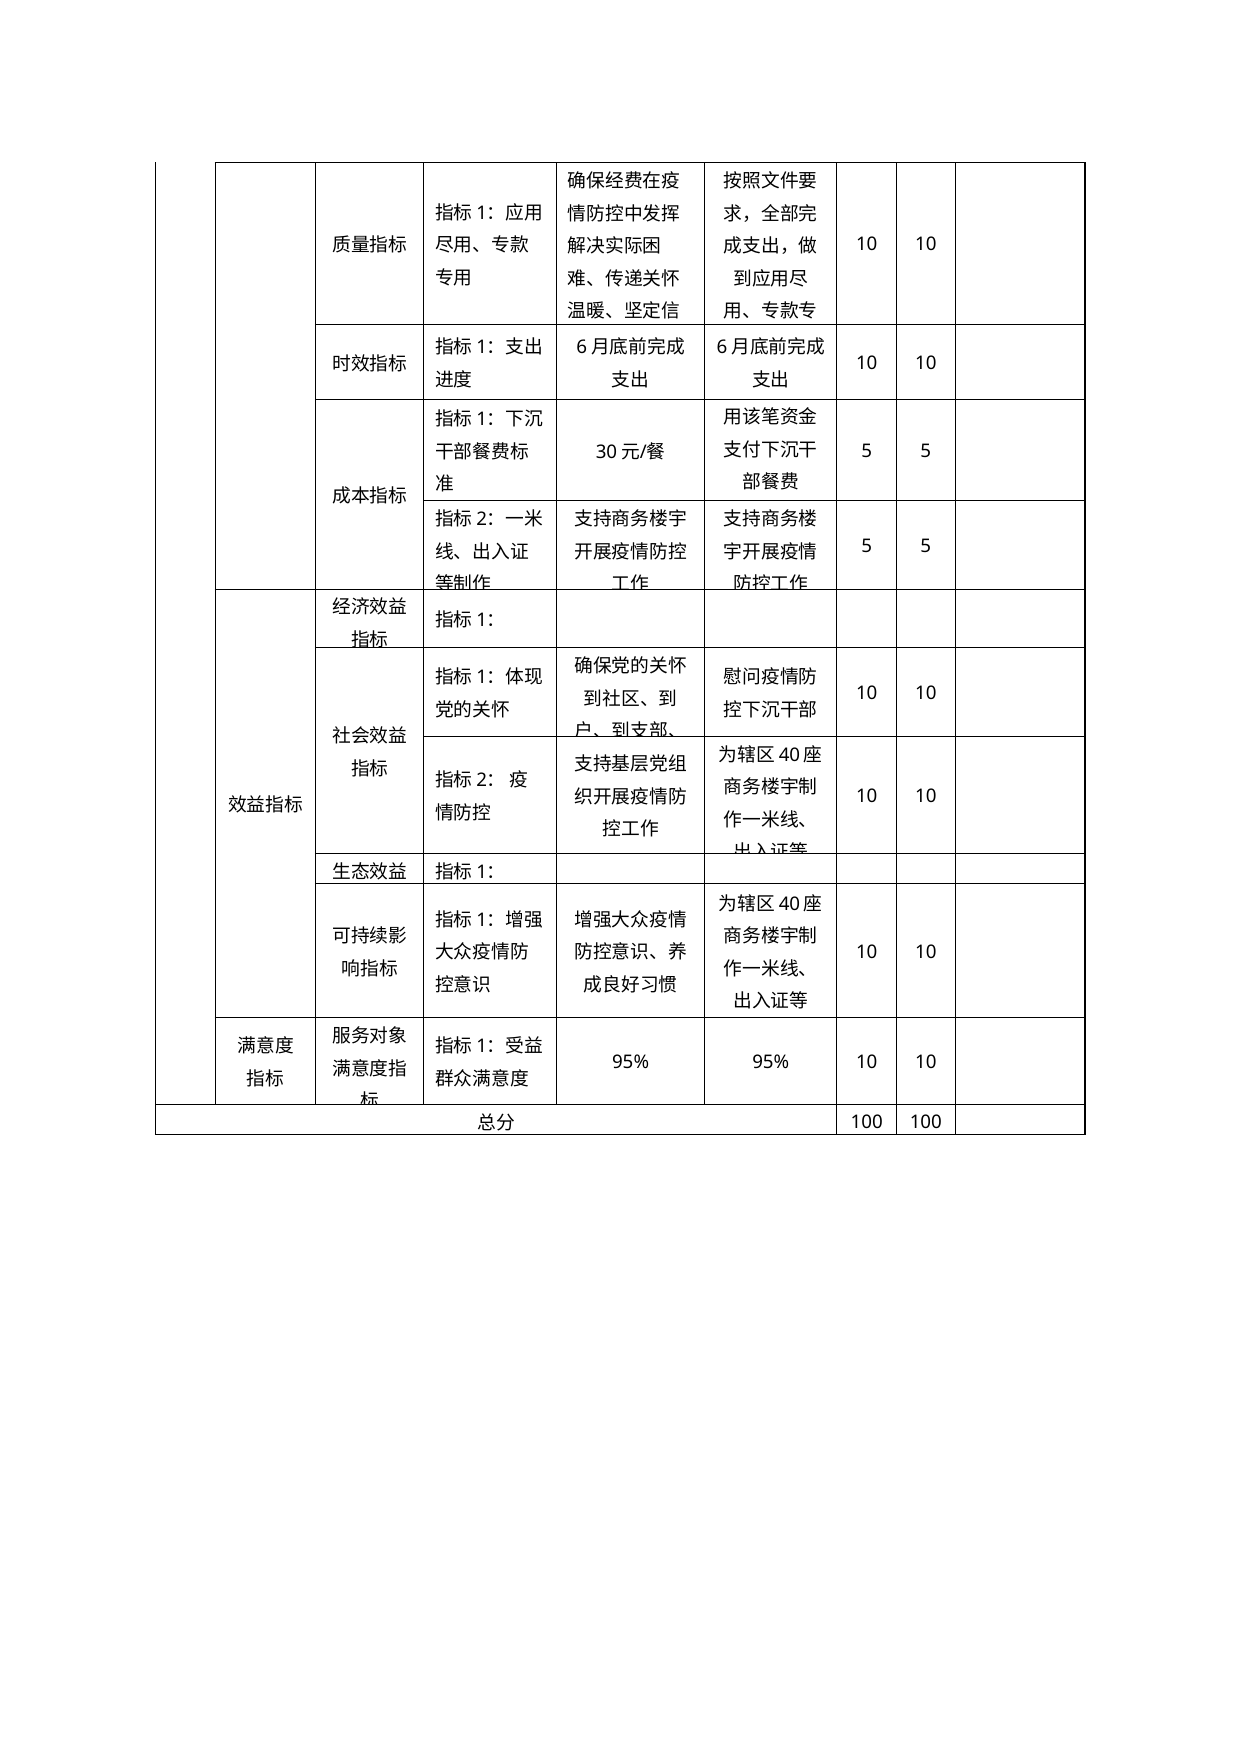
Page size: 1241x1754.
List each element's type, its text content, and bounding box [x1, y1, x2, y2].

table_cell 指标1：受益群众满意度 [424, 1018, 556, 1104]
table_cell 10 [897, 884, 955, 1017]
table_cell 指标1： [424, 854, 556, 883]
table_cell 质量指标 [316, 163, 423, 324]
table_cell [897, 854, 955, 883]
table_cell 5 [897, 400, 955, 500]
table_cell [956, 501, 1084, 588]
table_cell 100 [837, 1105, 896, 1134]
table_cell 为辖区40座商务楼宇制作一米线、出入证等 [705, 884, 836, 1017]
table_cell 10 [897, 737, 955, 853]
table_cell 10 [897, 163, 955, 324]
table_cell [837, 590, 896, 647]
table_cell 支持基层党组织开展疫情防控工作 [557, 737, 704, 853]
table_cell [557, 590, 704, 647]
table_cell 生态效益 指标 [316, 854, 423, 883]
table_cell 社会效益 指标 [316, 648, 423, 853]
table_cell 10 [897, 648, 955, 736]
table_cell [956, 737, 1084, 853]
table_cell 指标1： [424, 590, 556, 647]
table_cell 10 [897, 325, 955, 398]
table_cell [956, 163, 1084, 324]
table_cell 95% [557, 1018, 704, 1104]
table_cell 时效指标 [316, 325, 423, 398]
table_cell 经济效益 指标 [316, 590, 423, 647]
table_cell 满意度 指标 [216, 1018, 315, 1104]
table_cell 指标1：支出进度 [424, 325, 556, 398]
table_cell 10 [837, 648, 896, 736]
table_cell 确保党的关怀到社区、到户、到支部、到党员 [557, 648, 704, 736]
table_cell [705, 590, 836, 647]
table_cell 5 [897, 501, 955, 588]
table_cell 效益指标 [216, 590, 315, 1017]
table_cell 可持续影响指标 [316, 884, 423, 1017]
table_cell 确保经费在疫情防控中发挥解决实际困难、传递关怀温暖、坚定信心决心的重要作用。 [557, 163, 704, 324]
table_cell 10 [837, 884, 896, 1017]
table_cell [705, 854, 836, 883]
table_cell 为辖区40座商务楼宇制作一米线、出入证等 [705, 737, 836, 853]
table_cell [557, 854, 704, 883]
table_cell 指标1：体现党的关怀 [424, 648, 556, 736]
table_cell 10 [837, 325, 896, 398]
table_cell 增强大众疫情防控意识、养成良好习惯 [557, 884, 704, 1017]
table_cell 支持商务楼宇开展疫情防控工作 [705, 501, 836, 588]
table_cell 5 [837, 501, 896, 588]
table_cell 服务对象满意度指标 [316, 1018, 423, 1104]
table_cell [956, 648, 1084, 736]
table_cell 指标1：应用尽用、专款专用 [424, 163, 556, 324]
table_cell 指标1：增强大众疫情防控意识 [424, 884, 556, 1017]
table_cell 95% [705, 1018, 836, 1104]
table_cell [956, 590, 1084, 647]
table_cell 30元/餐 [557, 400, 704, 500]
table_cell 指标2： 疫情防控 [424, 737, 556, 853]
table_cell 10 [837, 1018, 896, 1104]
table_cell 慰问疫情防控下沉干部 [705, 648, 836, 736]
table_cell [837, 854, 896, 883]
table_cell [956, 854, 1084, 883]
table_cell 指标1：下沉干部餐费标准 [424, 400, 556, 500]
table_cell 指标2：一米线、出入证等制作 [424, 501, 556, 588]
table_cell 6月底前完成支出 [705, 325, 836, 398]
table_cell [956, 400, 1084, 500]
table_cell [956, 1018, 1084, 1104]
table_cell 100 [897, 1105, 955, 1134]
table_cell 用该笔资金支付下沉干部餐费15354元 [705, 400, 836, 500]
table_cell 成本指标 [316, 400, 423, 588]
table_cell 10 [897, 1018, 955, 1104]
table_cell 10 [837, 163, 896, 324]
table_cell 按照文件要求，全部完成支出，做到应用尽用、专款专用。 [705, 163, 836, 324]
table_cell [956, 884, 1084, 1017]
table_cell [897, 590, 955, 647]
table_cell 10 [837, 737, 896, 853]
table_cell 6月底前完成支出 [557, 325, 704, 398]
table_cell [956, 1105, 1084, 1134]
table_cell 支持商务楼宇开展疫情防控工作 [557, 501, 704, 588]
table_cell 5 [837, 400, 896, 500]
table_cell [956, 325, 1084, 398]
table_cell 总分 [156, 1105, 836, 1134]
